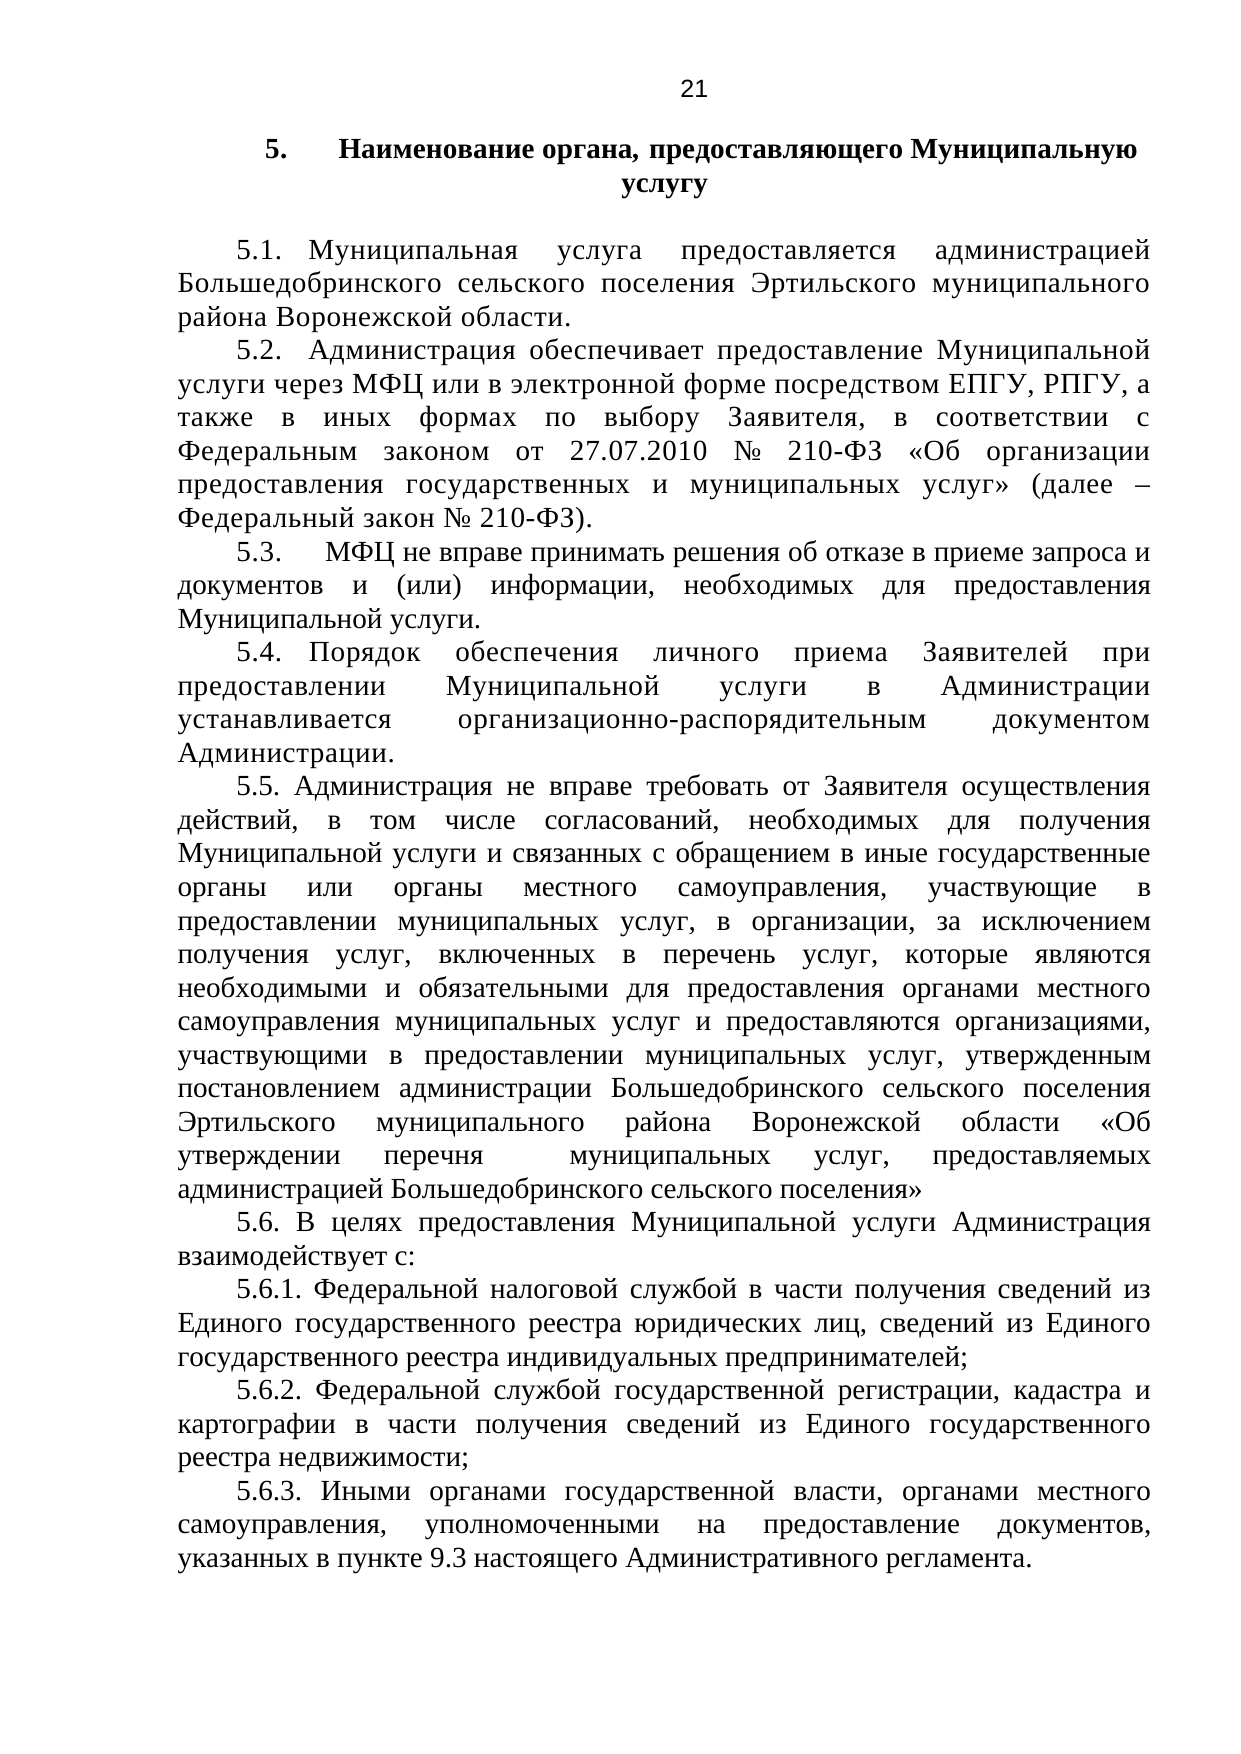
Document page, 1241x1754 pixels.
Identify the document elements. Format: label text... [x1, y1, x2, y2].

text 5.6.1. Федеральной налоговой службой в части получения сведений из Единого государственного реестра юридических лиц, сведений из Единого государственного реестра индивидуальных предпринимателей; [177, 1272, 1152, 1372]
text 5.6.2. Федеральной службой государственной регистрации, кадастра и картографии в части получения сведений из Единого государственного реестра недвижимости; [177, 1372, 1152, 1473]
text 5.6.3. Иными органами государственной власти, органами местного самоуправления, уполномоченными на предоставление документов, указанных в пункте 9.3 настоящего Административного регламента. [177, 1473, 1152, 1573]
list Наименование органа, предоставляющего Муниципальную услугу [177, 131, 1152, 198]
list Муниципальная услуга предоставляется администрацией Большедобринского сельского поселения Эртильского муниципального района Воронежской области. [177, 232, 1152, 332]
list Порядок обеспечения личного приема Заявителей при предоставлении Муниципальной услуги в Администрации устанавливается организационно-распорядительным документом Администрации. [177, 634, 1152, 768]
list Администрация обеспечивает предоставление Муниципальной услуги через МФЦ или в электронной форме посредством ЕПГУ, РПГУ, а также в иных формах по выбору Заявителя, в соответствии с Федеральным законом от 27.07.2010 № 210-ФЗ «Об организации предоставления государственных и муниципальных услуг» (далее – Федеральный закон № 210-ФЗ). [177, 332, 1152, 534]
list МФЦ не вправе принимать решения об отказе в приеме запроса и документов и (или) информации, необходимых для предоставления Муниципальной услуги. [177, 534, 1152, 634]
text 5.6. В целях предоставления Муниципальной услуги Администрация взаимодействует с: [177, 1204, 1152, 1272]
text 5.5. Администрация не вправе требовать от Заявителя осуществления действий, в том числе согласований, необходимых для получения Муниципальной услуги и связанных с обращением в иные государственные органы или органы местного самоуправления, участвующие в предоставлении муниципальных услуг, в организации, за исключением получения услуг, включенных в перечень услуг, которые являются необходимыми и обязательными для предоставления органами местного самоуправления муниципальных услуг и предоставляются организациями, участвующими в предоставлении муниципальных услуг, утвержденным постановлением администрации Большедобринского сельского поселения Эртильского муниципального района Воронежской области «Об утверждении перечня муниципальных услуг, предоставляемых администрацией Большедобринского сельского поселения» [177, 768, 1152, 1204]
